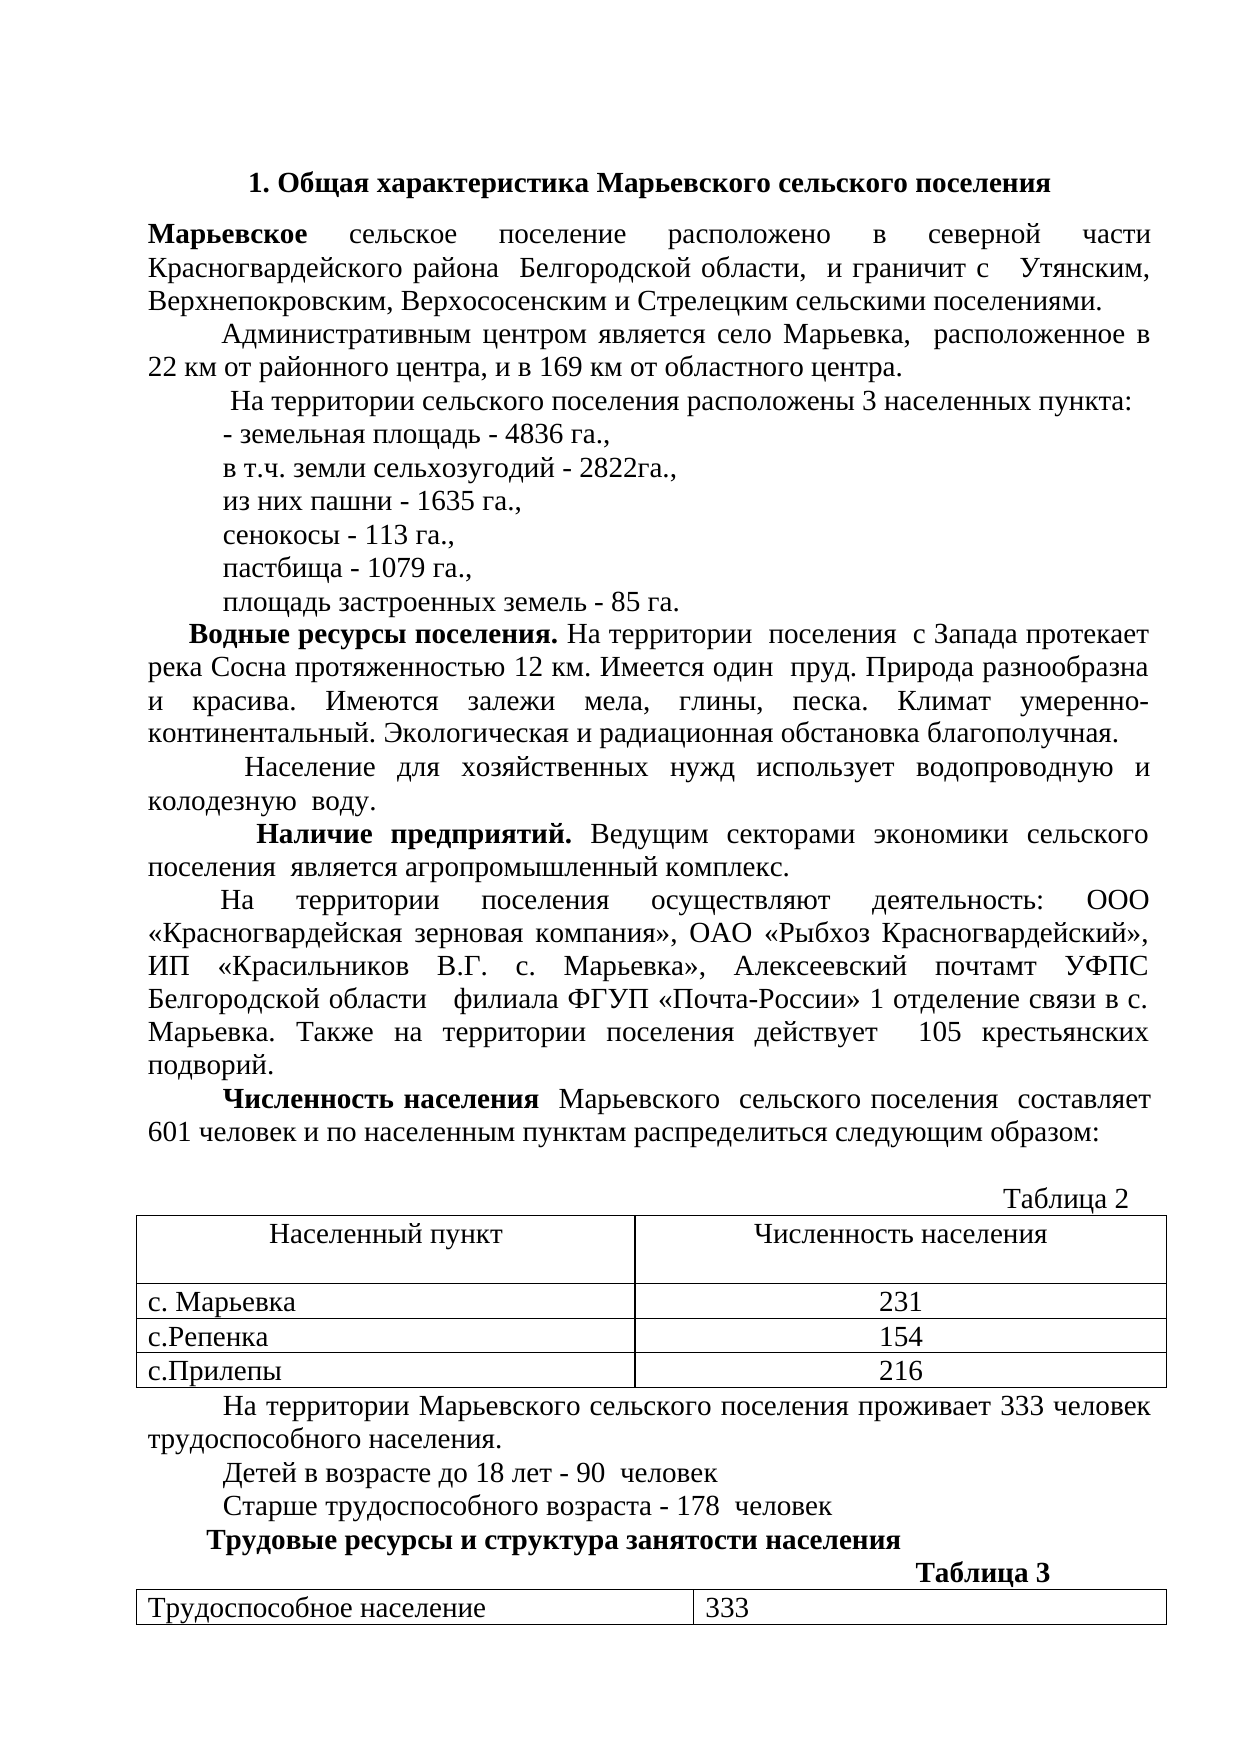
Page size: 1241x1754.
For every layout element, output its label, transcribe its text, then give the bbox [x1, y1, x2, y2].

text площадь застроенных земель - 85 га. [148, 584, 1152, 617]
text На территории Марьевского сельского поселения проживает 333 человек трудоспособного населения. [148, 1388, 1152, 1455]
text Старше трудоспособного возраста - 178 человек [148, 1488, 1152, 1522]
text Численность населения Марьевского сельского поселения составляет 601 человек и по населенным пунктам распределиться следующим образом: [148, 1081, 1152, 1148]
text Административным центром является село Марьевка, расположенное в от районного центра, и в от областного центра. [148, 317, 1152, 383]
text Наличие предприятий. Ведущим секторами экономики сельского поселения является агропромышленный комплекс. [148, 817, 1149, 883]
text Таблица 2 [148, 1181, 1152, 1215]
text Население для хозяйственных нужд использует водопроводную и колодезную воду. [148, 749, 1152, 817]
table_cell с. Марьевка [137, 1284, 634, 1318]
table_cell с.Репенка [137, 1319, 634, 1352]
table_header Трудоспособное население [137, 1590, 693, 1624]
text пастбища - 1079 га., [148, 550, 1152, 584]
text Детей в возрасте до 18 лет - 90 человек [148, 1455, 1152, 1488]
table_header 333 [694, 1590, 1166, 1624]
text Марьевское сельское поселение расположено в северной части Красногвардейского района Белгородской области, и граничит с Утянским, Верхнепокровским, Верхососенским и Стрелецким сельскими поселениями. [148, 218, 1152, 317]
table_cell 154 [636, 1319, 1166, 1352]
text На территории сельского поселения расположены 3 населенных пункта: [148, 383, 1152, 416]
table_cell 231 [636, 1284, 1166, 1318]
table_header Населенный пункт [137, 1216, 634, 1283]
table_header Численность населения [636, 1216, 1166, 1283]
table_cell 216 [636, 1353, 1166, 1387]
text Таблица 3 [148, 1556, 1152, 1589]
text Трудовые ресурсы и структура занятости населения [148, 1522, 1152, 1556]
text 1. Общая характеристика Марьевского сельского поселения [148, 165, 1152, 198]
text Водные ресурсы поселения. На территории поселения с Запада протекает река Сосна протяженностью . Имеется один пруд. Природа разнообразна и красива. Имеются залежи мела, глины, песка. Климат умеренно-континентальный. Экологическая и радиационная обстановка благополучная. [148, 617, 1150, 749]
text - земельная площадь - 4836 га., [148, 416, 1152, 450]
table_cell с.Прилепы [137, 1353, 634, 1387]
text На территории поселения осуществляют деятельность: ООО «Красногвардейская зерновая компания», ОАО «Рыбхоз Красногвардейский», ИП «Красильников В.Г. с. Марьевка», Алексеевский почтамт УФПС Белгородской области филиала ФГУП «Почта-России» 1 отделение связи в с. Марьевка. Также на территории поселения действует 105 крестьянских подворий. [148, 883, 1149, 1081]
text из них пашни - 1635 га., [148, 483, 1152, 517]
text сенокосы - 113 га., [148, 517, 1152, 550]
text в т.ч. земли сельхозугодий - 2822га., [148, 450, 1152, 483]
